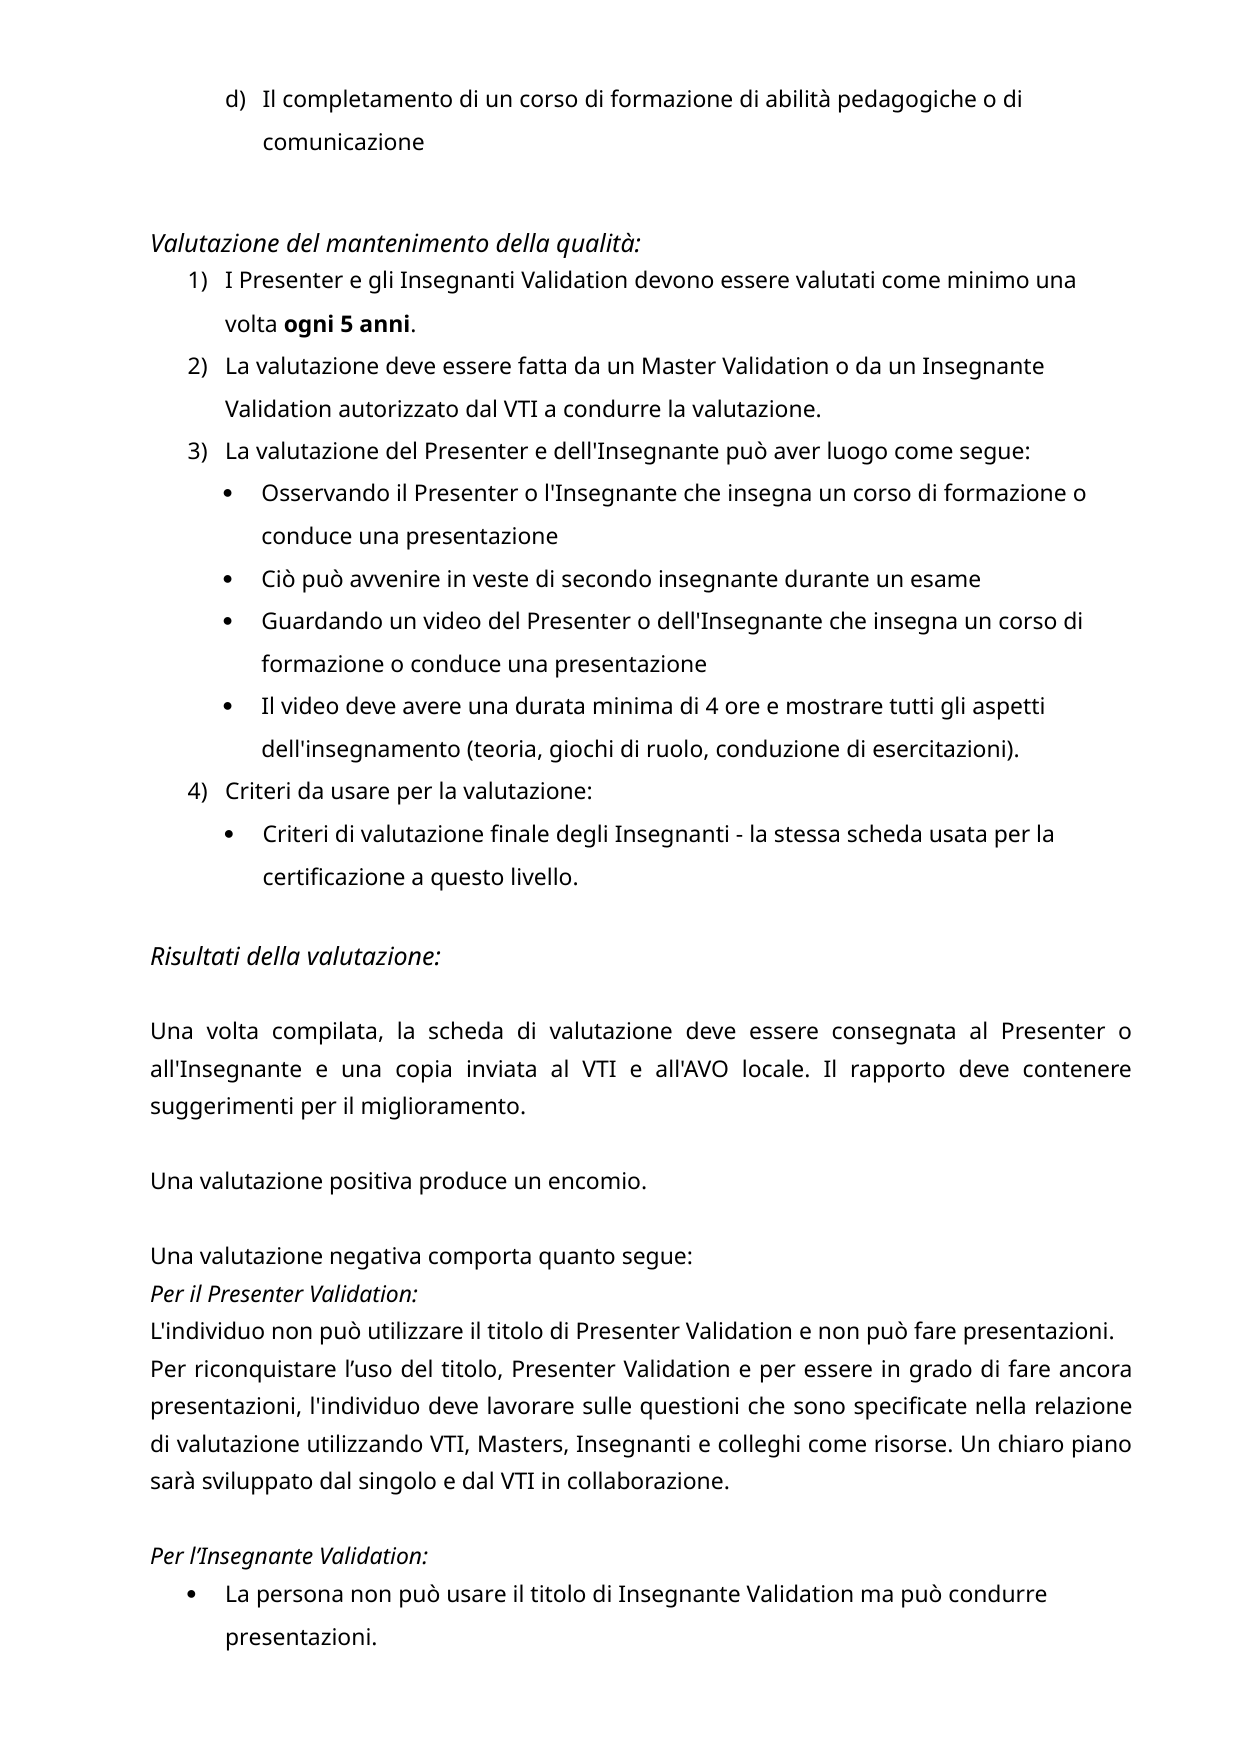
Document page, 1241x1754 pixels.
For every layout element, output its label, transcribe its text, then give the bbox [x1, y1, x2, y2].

list Criteri da usare per la valutazione: [187, 772, 1134, 810]
list La valutazione del Presenter e dell'Insegnante può aver luogo come segue: [187, 432, 1134, 469]
list Osservando il Presenter o l'Insegnante che insegna un corso di formazione o conduce una presentazione [224, 474, 1134, 555]
text Per riconquistare l’uso del titolo, Presenter Validation e per essere in grado di fare ancora presentazioni, l'individuo deve lavorare sulle questioni che sono specificate nella relazione di valutazione utilizzando VTI, Masters, Insegnanti e colleghi come risorse. Un chiaro piano sarà sviluppato dal singolo e dal VTI in collaborazione. [150, 1350, 1134, 1500]
list Ciò può avvenire in veste di secondo insegnante durante un esame [224, 559, 1134, 597]
list I Presenter e gli Insegnanti Validation devono essere valutati come minimo una volta ogni 5 anni. [187, 261, 1134, 342]
text Per il Presenter Validation: [150, 1275, 1134, 1312]
text Una valutazione positiva produce un encomio. [150, 1162, 1134, 1200]
text Valutazione del mantenimento della qualità: [150, 224, 1134, 261]
list Il video deve avere una durata minima di 4 ore e mostrare tutti gli aspetti dell'insegnamento (teoria, giochi di ruolo, conduzione di esercitazioni). [224, 687, 1134, 767]
list Criteri di valutazione finale degli Insegnanti - la stessa scheda usata per la certificazione a questo livello. [225, 814, 1134, 895]
text Una volta compilata, la scheda di valutazione deve essere consegnata al Presenter o all'Insegnante e una copia inviata al VTI e all'AVO locale. Il rapporto deve contenere suggerimenti per il miglioramento. [150, 1012, 1134, 1125]
text Per l’Insegnante Validation: [150, 1537, 1134, 1575]
list Guardando un video del Presenter o dell'Insegnante che insegna un corso di formazione o conduce una presentazione [224, 602, 1134, 682]
text Una valutazione negativa comporta quanto segue: [150, 1237, 1134, 1275]
list Il completamento di un corso di formazione di abilità pedagogiche o di comunicazione [225, 80, 1134, 161]
list La valutazione deve essere fatta da un Master Validation o da un Insegnante Validation autorizzato dal VTI a condurre la valutazione. [187, 347, 1134, 427]
text L'individuo non può utilizzare il titolo di Presenter Validation e non può fare presentazioni. [150, 1312, 1134, 1350]
text Risultati della valutazione: [150, 937, 1134, 975]
list La persona non può usare il titolo di Insegnante Validation ma può condurre presentazioni. [187, 1575, 1134, 1655]
